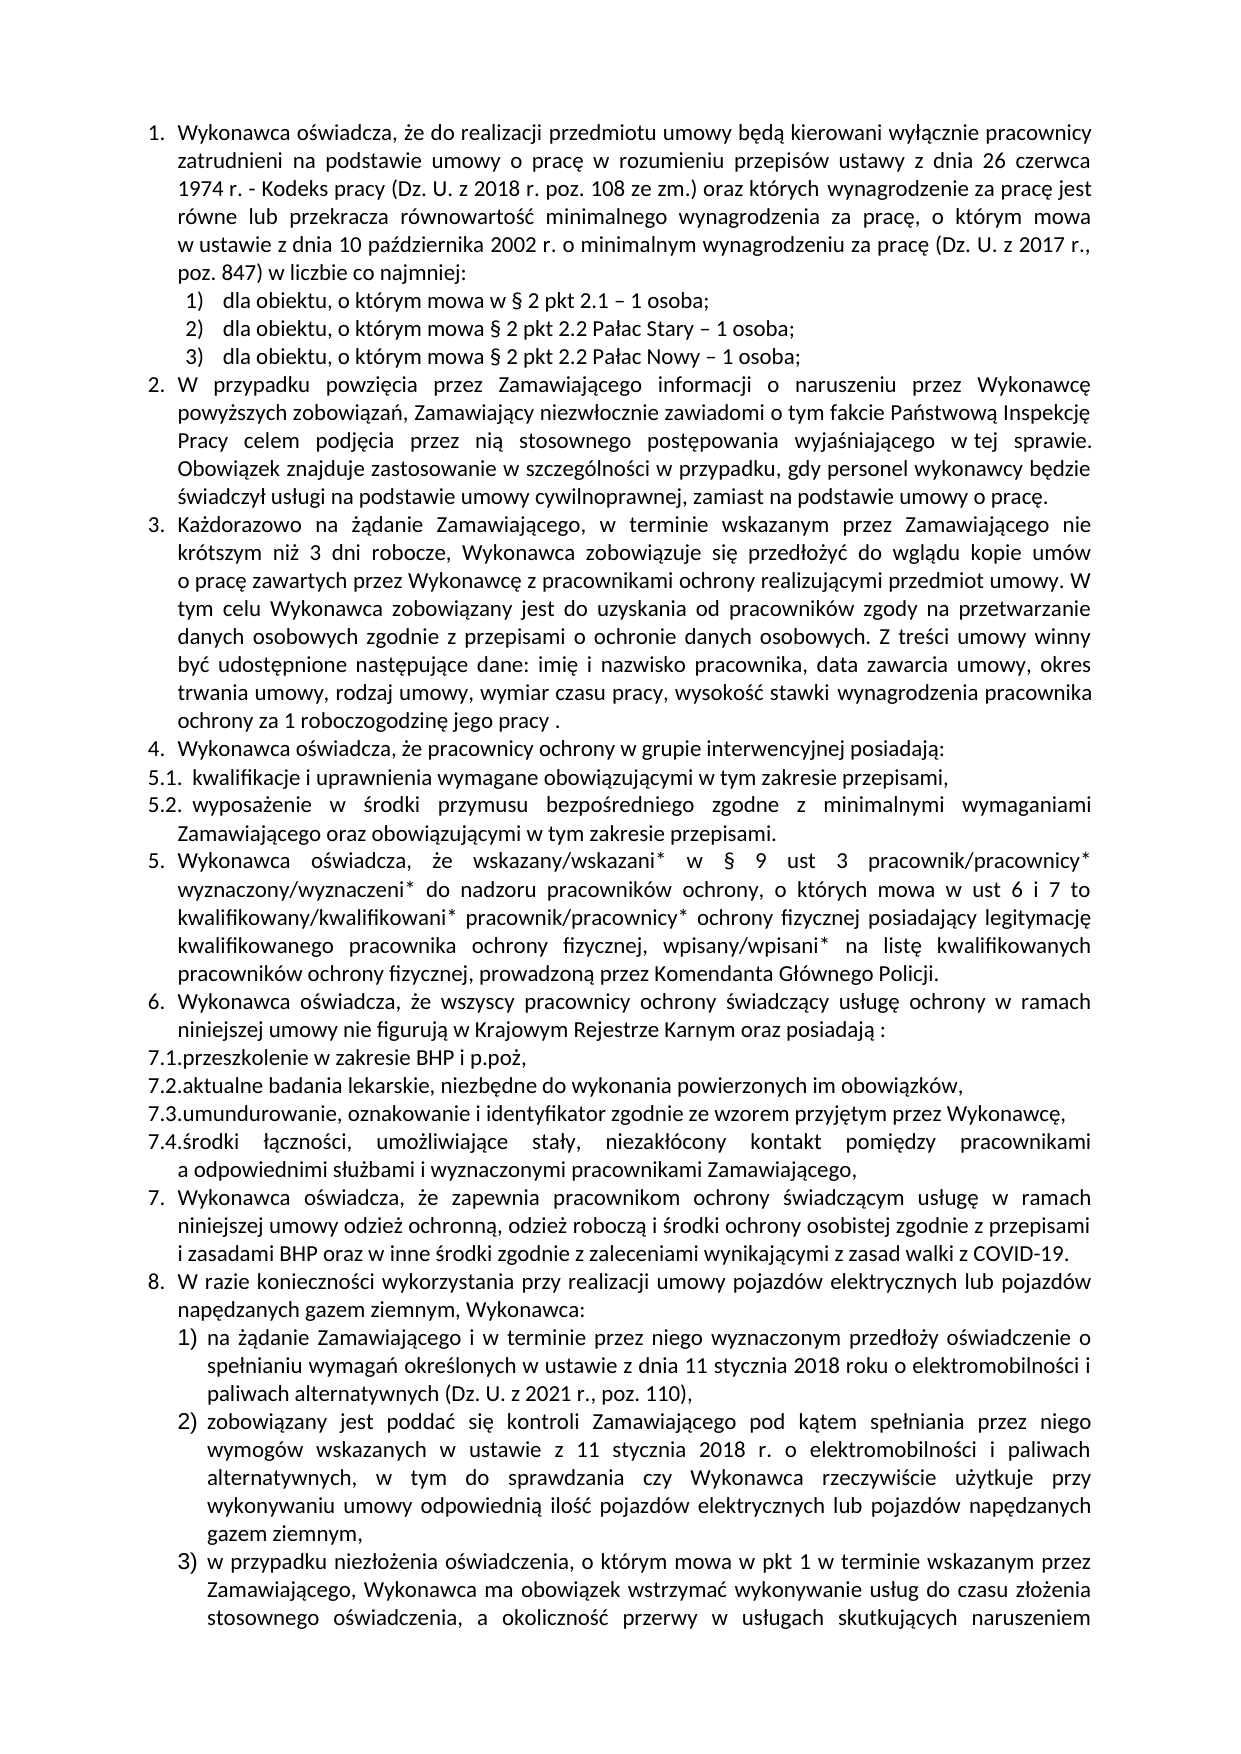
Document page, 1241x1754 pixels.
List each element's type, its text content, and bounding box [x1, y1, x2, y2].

text 7.2.aktualne badania lekarskie, niezbędne do wykonania powierzonych im obowiązków, [148, 1071, 1092, 1099]
text 7.3.umundurowanie, oznakowanie i identyfikator zgodnie ze wzorem przyjętym przez Wykonawcę, [148, 1099, 1092, 1127]
text 7.1.przeszkolenie w zakresie BHP i p.poż, [148, 1043, 1092, 1071]
list Wykonawca oświadcza, że wszyscy pracownicy ochrony świadczący usługę ochrony w ramach niniejszej umowy nie figurują w Krajowym Rejestrze Karnym oraz posiadają : [148, 987, 1092, 1043]
list dla obiektu, o którym mowa w § 2 pkt 2.1 – 1 osoba; [185, 286, 1092, 314]
text 7.4.środki łączności, umożliwiające stały, niezakłócony kontakt pomiędzy pracownikami a odpowiednimi służbami i wyznaczonymi pracownikami Zamawiającego, [148, 1127, 1092, 1183]
list wyposażenie w środki przymusu bezpośredniego zgodne z minimalnymi wymaganiami Zamawiającego oraz obowiązującymi w tym zakresie przepisami. [148, 791, 1092, 847]
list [177, 1547, 1092, 1631]
list Wykonawca oświadcza, że zapewnia pracownikom ochrony świadczącym usługę w ramach niniejszej umowy odzież ochronną, odzież roboczą i środki ochrony osobistej zgodnie z przepisami i zasadami BHP oraz w inne środki zgodnie z zaleceniami wynikającymi z zasad walki z COVID-19. [148, 1183, 1092, 1267]
list dla obiektu, o którym mowa § 2 pkt 2.2 Pałac Stary – 1 osoba; [185, 314, 1092, 342]
list Wykonawca oświadcza, że wskazany/wskazani* w § 9 ust 3 pracownik/pracownicy* wyznaczony/wyznaczeni* do nadzoru pracowników ochrony, o których mowa w ust 6 i 7 to kwalifikowany/kwalifikowani* pracownik/pracownicy* ochrony fizycznej posiadający legitymację kwalifikowanego pracownika ochrony fizycznej, wpisany/wpisani* na listę kwalifikowanych pracowników ochrony fizycznej, prowadzoną przez Komendanta Głównego Policji. [148, 847, 1092, 987]
list W przypadku powzięcia przez Zamawiającego informacji o naruszeniu przez Wykonawcę powyższych zobowiązań, Zamawiający niezwłocznie zawiadomi o tym fakcie Państwową Inspekcję Pracy celem podjęcia przez nią stosownego postępowania wyjaśniającego w tej sprawie. Obowiązek znajduje zastosowanie w szczególności w przypadku, gdy personel wykonawcy będzie świadczył usługi na podstawie umowy cywilnoprawnej, zamiast na podstawie umowy o pracę. [148, 370, 1092, 510]
list na żądanie Zamawiającego i w terminie przez niego wyznaczonym przedłoży oświadczenie o spełnianiu wymagań określonych w ustawie z dnia 11 stycznia 2018 roku o elektromobilności i paliwach alternatywnych (Dz. U. z 2021 r., poz. 110), [177, 1323, 1092, 1407]
list Każdorazowo na żądanie Zamawiającego, w terminie wskazanym przez Zamawiającego nie krótszym niż 3 dni robocze, Wykonawca zobowiązuje się przedłożyć do wglądu kopie umów o pracę zawartych przez Wykonawcę z pracownikami ochrony realizującymi przedmiot umowy. W tym celu Wykonawca zobowiązany jest do uzyskania od pracowników zgody na przetwarzanie danych osobowych zgodnie z przepisami o ochronie danych osobowych. Z treści umowy winny być udostępnione następujące dane: imię i nazwisko pracownika, data zawarcia umowy, okres trwania umowy, rodzaj umowy, wymiar czasu pracy, wysokość stawki wynagrodzenia pracownika ochrony za 1 roboczogodzinę jego pracy . [148, 510, 1092, 734]
list kwalifikacje i uprawnienia wymagane obowiązującymi w tym zakresie przepisami, [148, 763, 1092, 791]
list Wykonawca oświadcza, że pracownicy ochrony w grupie interwencyjnej posiadają: [148, 734, 1092, 763]
list zobowiązany jest poddać się kontroli Zamawiającego pod kątem spełniania przez niego wymogów wskazanych w ustawie z 11 stycznia 2018 r. o elektromobilności i paliwach alternatywnych, w tym do sprawdzania czy Wykonawca rzeczywiście użytkuje przy wykonywaniu umowy odpowiednią ilość pojazdów elektrycznych lub pojazdów napędzanych gazem ziemnym, [177, 1407, 1092, 1547]
list W razie konieczności wykorzystania przy realizacji umowy pojazdów elektrycznych lub pojazdów napędzanych gazem ziemnym, Wykonawca: [148, 1267, 1092, 1323]
list Wykonawca oświadcza, że do realizacji przedmiotu umowy będą kierowani wyłącznie pracownicy zatrudnieni na podstawie umowy o pracę w rozumieniu przepisów ustawy z dnia 26 czerwca 1974 r. - Kodeks pracy (Dz. U. z 2018 r. poz. 108 ze zm.) oraz których wynagrodzenie za pracę jest równe lub przekracza równowartość minimalnego wynagrodzenia za pracę, o którym mowa w ustawie z dnia 10 października 2002 r. o minimalnym wynagrodzeniu za pracę (Dz. U. z 2017 r., poz. 847) w liczbie co najmniej: [148, 118, 1092, 286]
list dla obiektu, o którym mowa § 2 pkt 2.2 Pałac Nowy – 1 osoba; [185, 342, 1092, 370]
